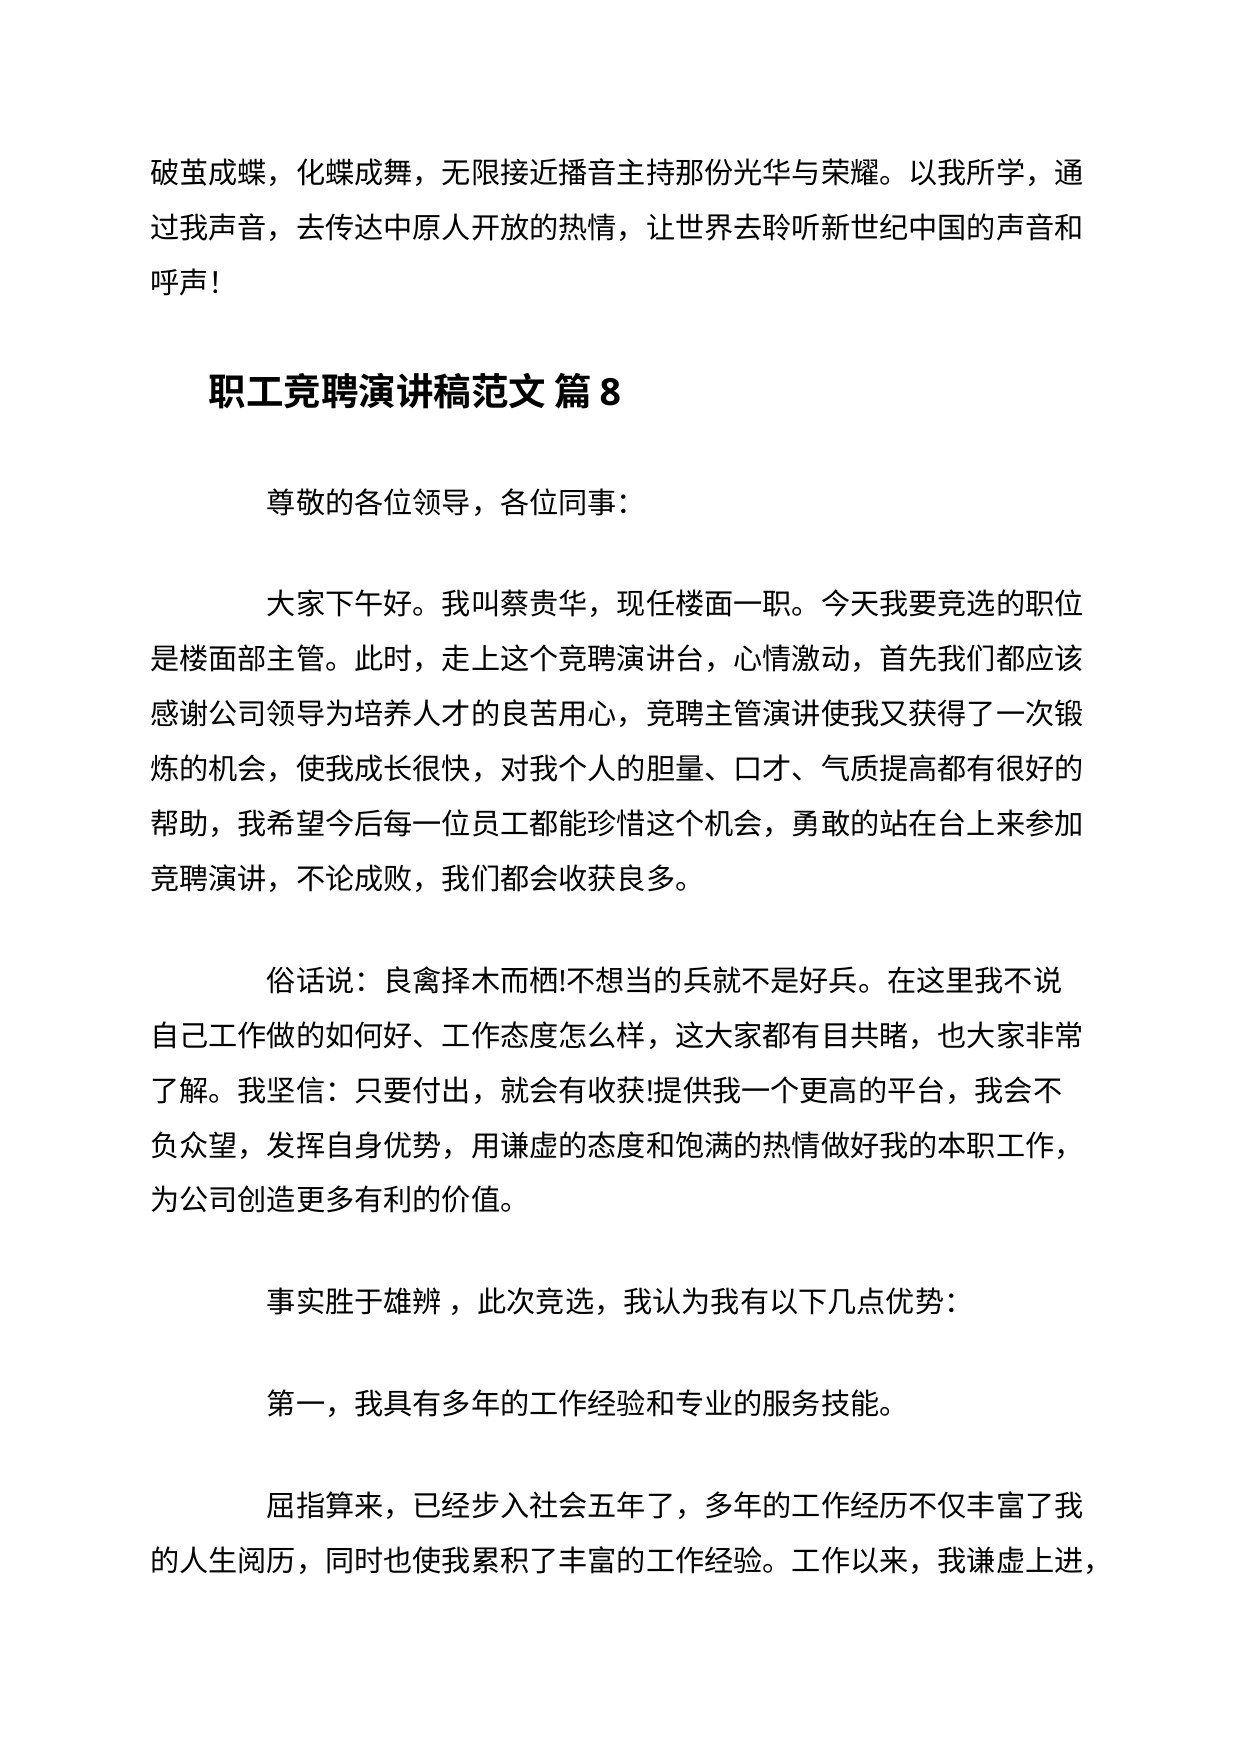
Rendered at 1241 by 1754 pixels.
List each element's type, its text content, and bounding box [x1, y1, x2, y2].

text 大家下午好。我叫蔡贵华，现任楼面一职。今天我要竞选的职位是楼面部主管。此时，走上这个竞聘演讲台，心情激动，首先我们都应该感谢公司领导为培养人才的良苦用心，竞聘主管演讲使我又获得了一次锻炼的机会，使我成长很快，对我个人的胆量、口才、气质提高都有很好的帮助，我希望今后每一位员工都能珍惜这个机会，勇敢的站在台上来参加竞聘演讲，不论成败，我们都会收获良多。 [150, 581, 1090, 898]
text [150, 1482, 1090, 1579]
text 事实胜于雄辨 ，此次竞选，我认为我有以下几点优势： [150, 1279, 1090, 1321]
text 俗话说：良禽择木而栖!不想当的兵就不是好兵。在这里我不说自己工作做的如何好、工作态度怎么样，这大家都有目共睹，也大家非常了解。我坚信：只要付出，就会有收获!提供我一个更高的平台，我会不负众望，发挥自身优势，用谦虚的态度和饱满的热情做好我的本职工作，为公司创造更多有利的价值。 [150, 957, 1090, 1219]
text 职工竞聘演讲稿范文 篇8 [150, 362, 1090, 416]
text 第一，我具有多年的工作经验和专业的服务技能。 [150, 1381, 1090, 1423]
text 尊敬的各位领导，各位同事： [150, 479, 1090, 521]
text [150, 150, 1090, 302]
